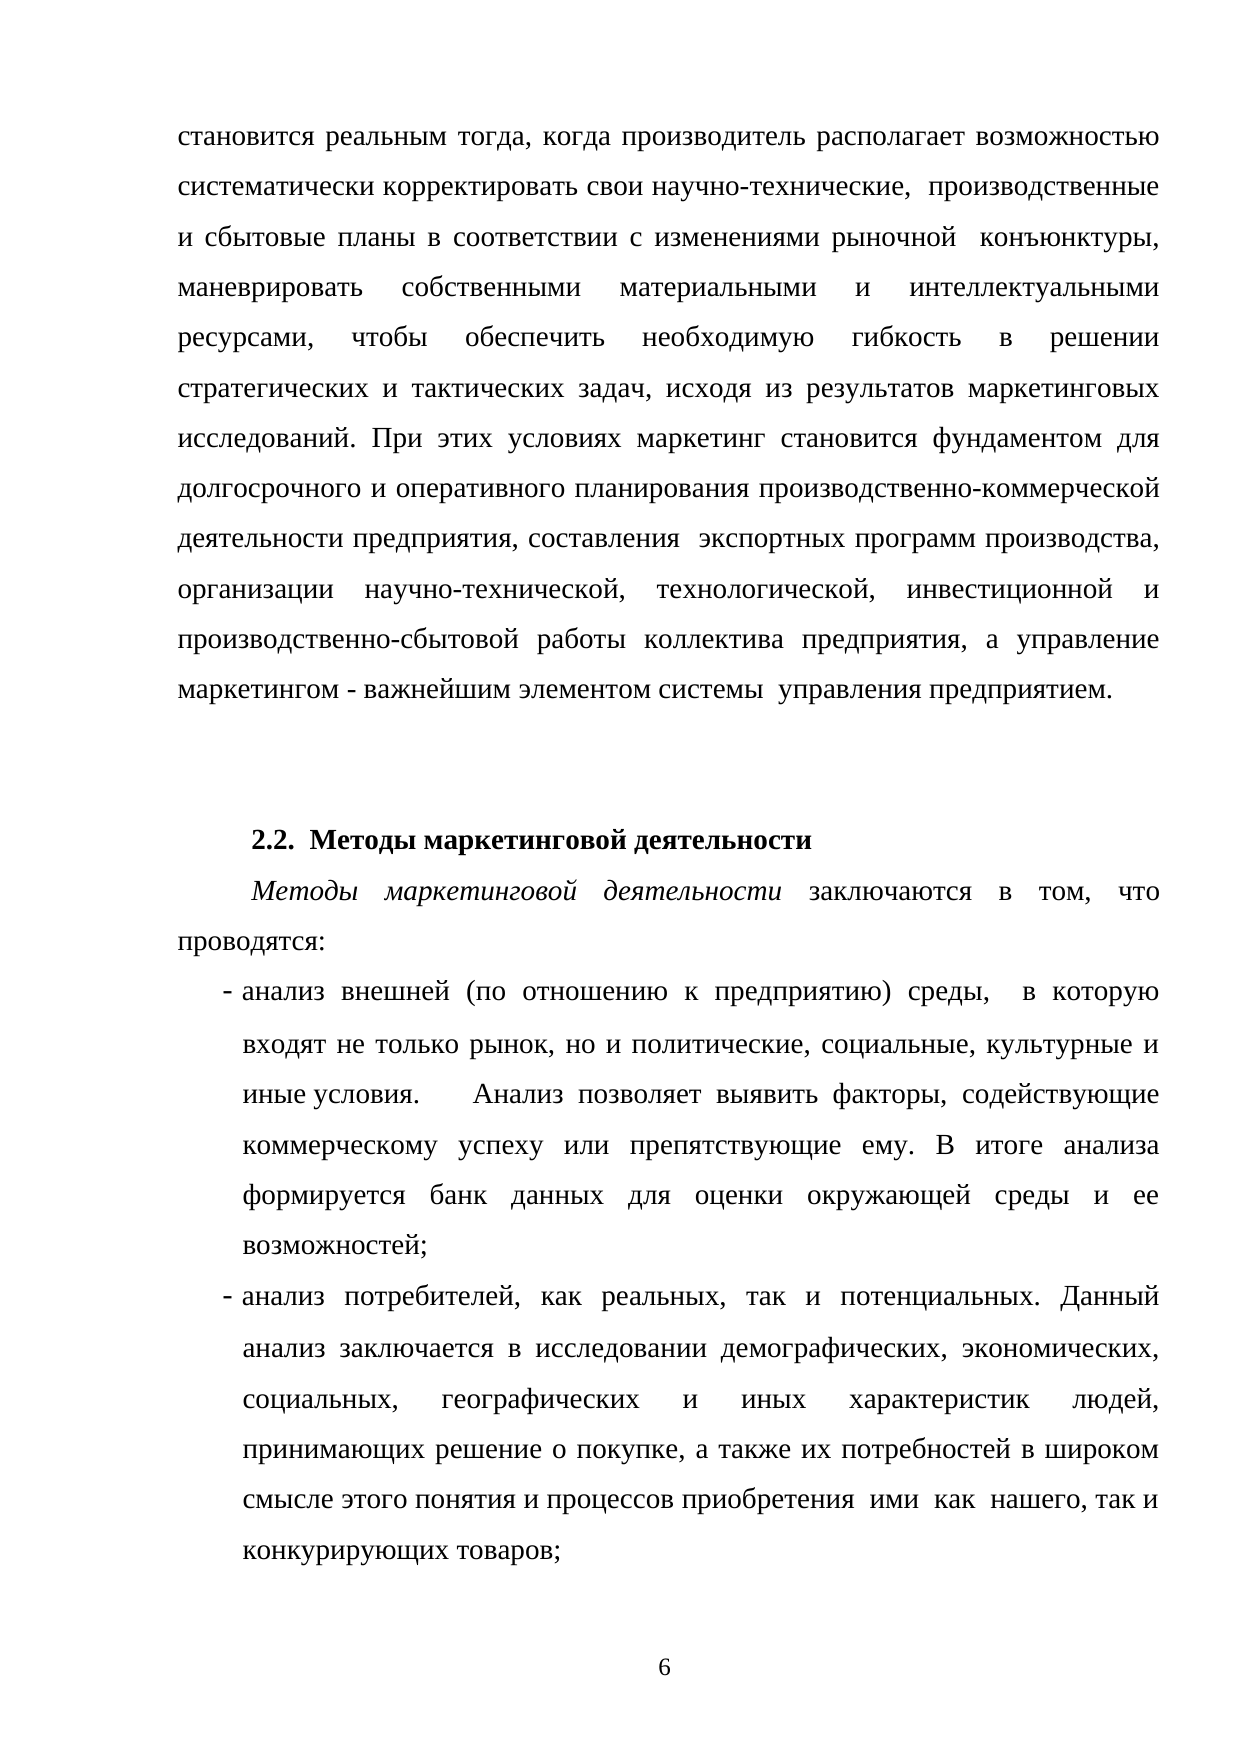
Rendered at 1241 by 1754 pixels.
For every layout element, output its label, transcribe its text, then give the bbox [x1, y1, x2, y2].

text Методы маркетинговой деятельности заключаются в том, что проводятся: [177, 873, 1160, 957]
title 2.2. Методы маркетинговой деятельности [177, 822, 1152, 856]
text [177, 118, 1160, 705]
list анализ потребителей, как реальных, так и потенциальных. Данный анализ заключается в исследовании демографических, экономических, социальных, географических и иных характеристик людей, принимающих решение о покупке, а также их потребностей в широком смысле этого понятия и процессов приобретения ими как нашего, так и конкурирующих товаров; [218, 1278, 1160, 1565]
list анализ внешней (по отношению к предприятию) среды, в которую входят не только рынок, но и политические, социальные, культурные и иные условия. Анализ позволяет выявить факторы, содействующие коммерческому успеху или препятствующие ему. В итоге анализа формируется банк данных для оценки окружающей среды и ее возможностей; [218, 973, 1160, 1261]
